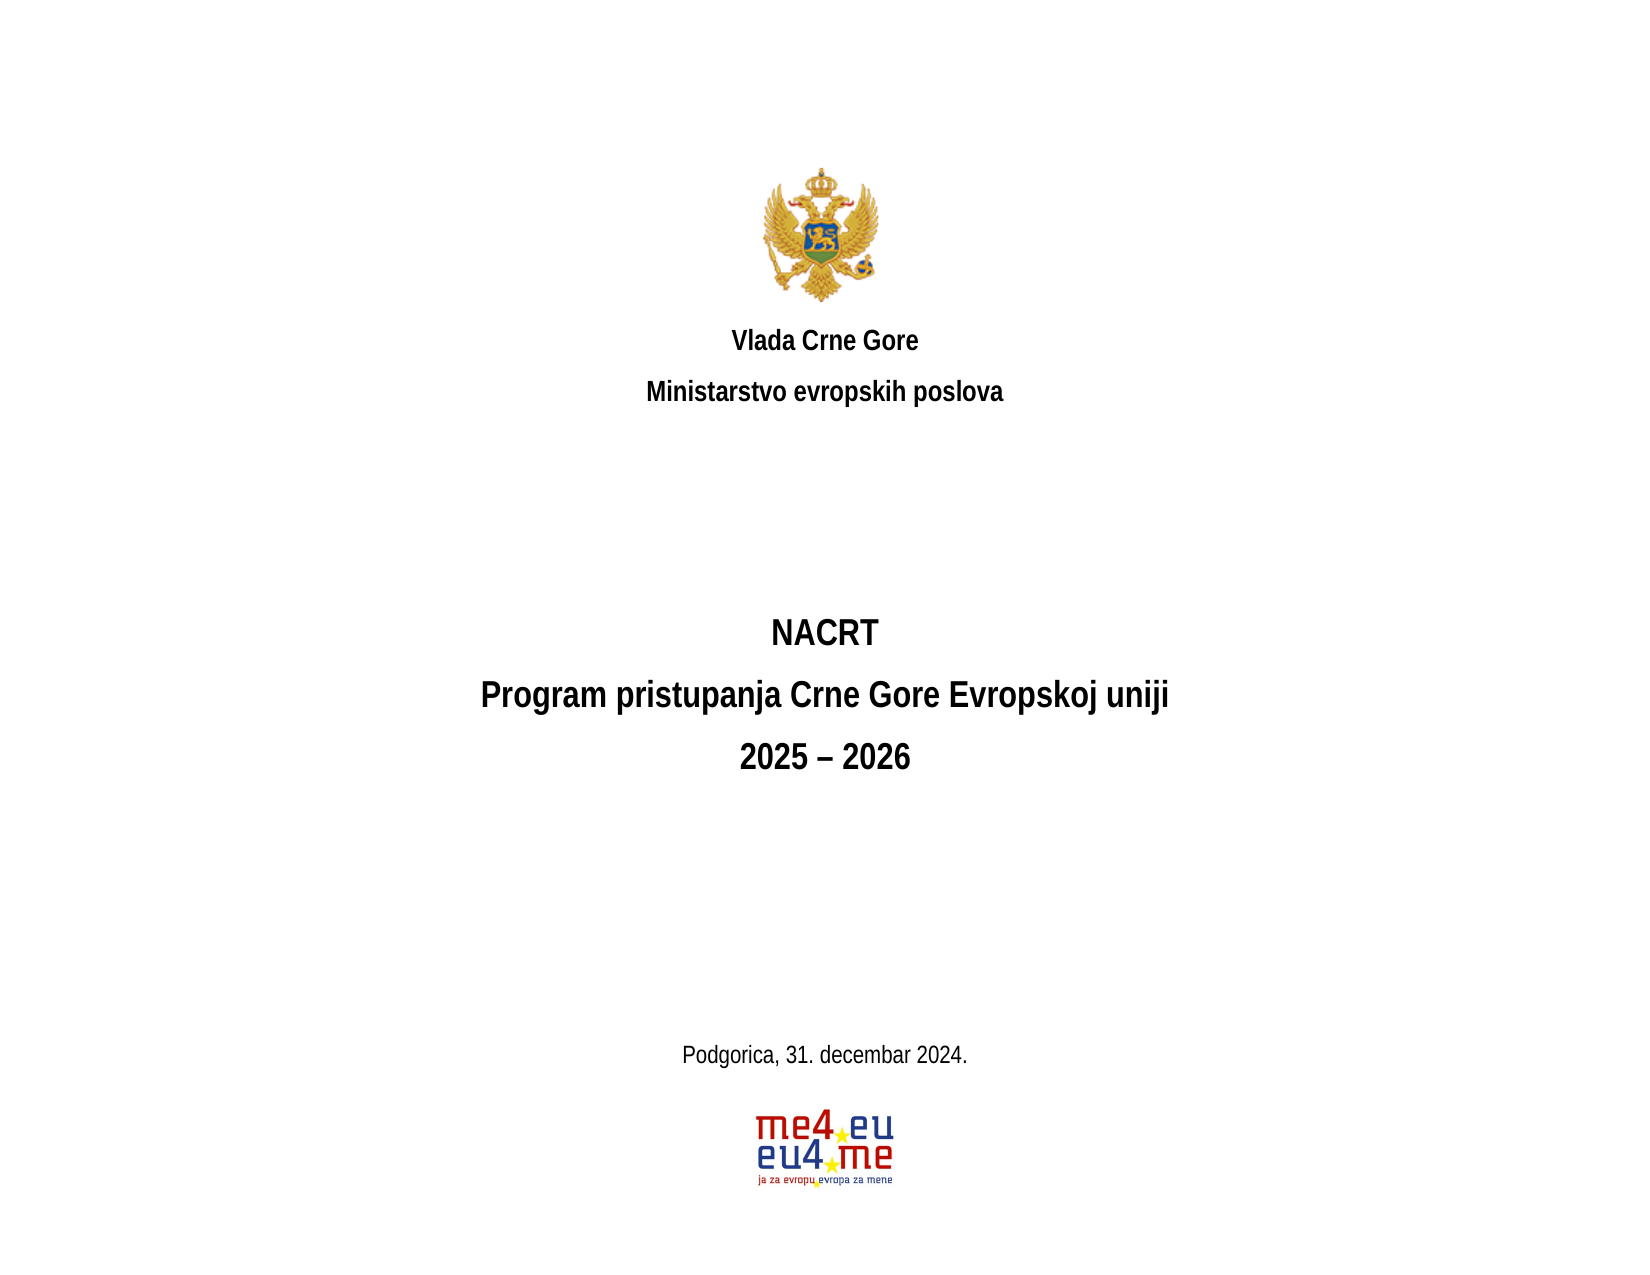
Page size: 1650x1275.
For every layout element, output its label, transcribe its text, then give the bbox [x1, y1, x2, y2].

text Vlada Crne Gore [150, 323, 1500, 356]
picture [746, 1101, 904, 1196]
text Ministarstvo evropskih poslova [150, 374, 1500, 407]
text NACRT [150, 611, 1500, 653]
picture [753, 162, 897, 307]
text Podgorica, 31. decembar 2024. [150, 1040, 1500, 1068]
text 2025 – 2026 [150, 734, 1500, 777]
text Program pristupanja Crne Gore Evropskoj uniji [150, 672, 1500, 715]
